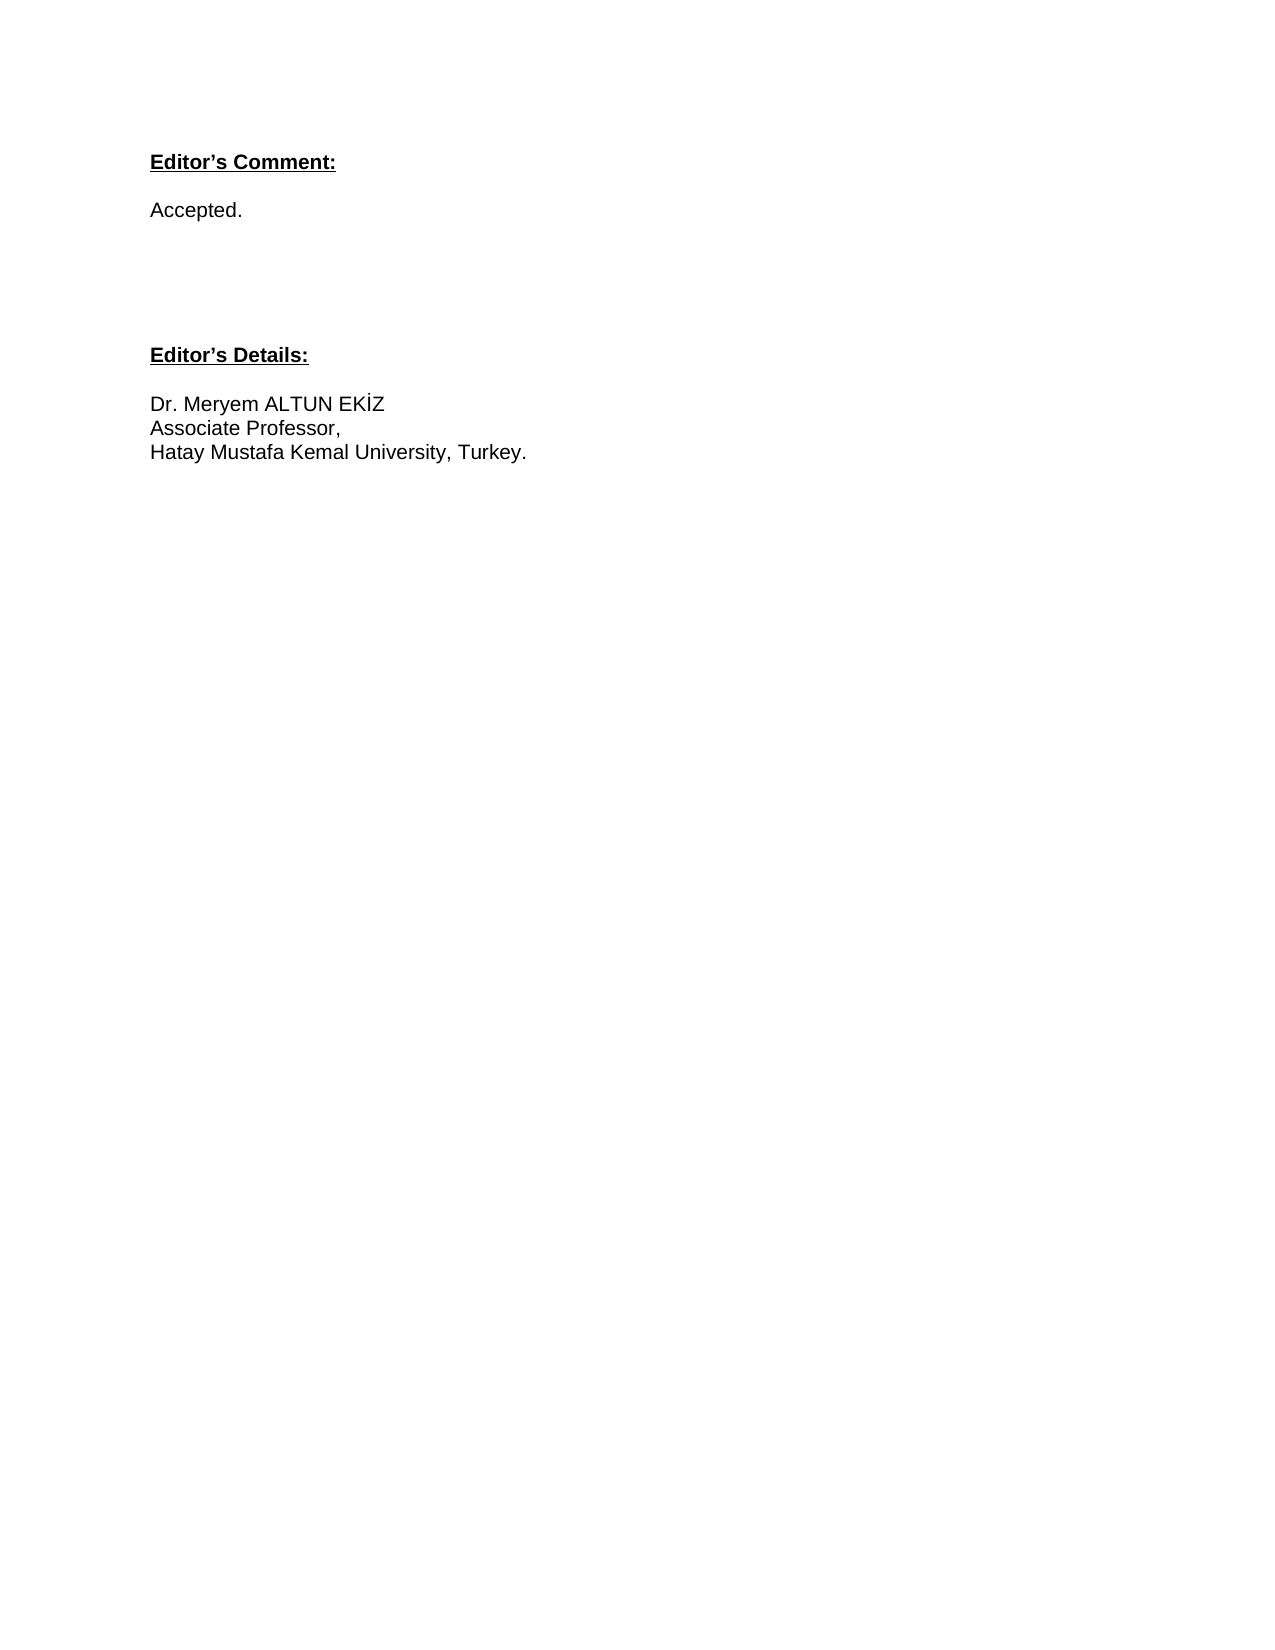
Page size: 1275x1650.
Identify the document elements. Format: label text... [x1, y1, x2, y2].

text Accepted. [150, 198, 1125, 222]
text Hatay Mustafa Kemal University, Turkey. [150, 439, 1125, 463]
text Editor’s Comment: [150, 150, 1125, 174]
text Associate Professor, [150, 416, 1125, 439]
text Dr. Meryem ALTUN EKİZ [150, 392, 1125, 416]
text Editor’s Details: [150, 343, 1125, 367]
